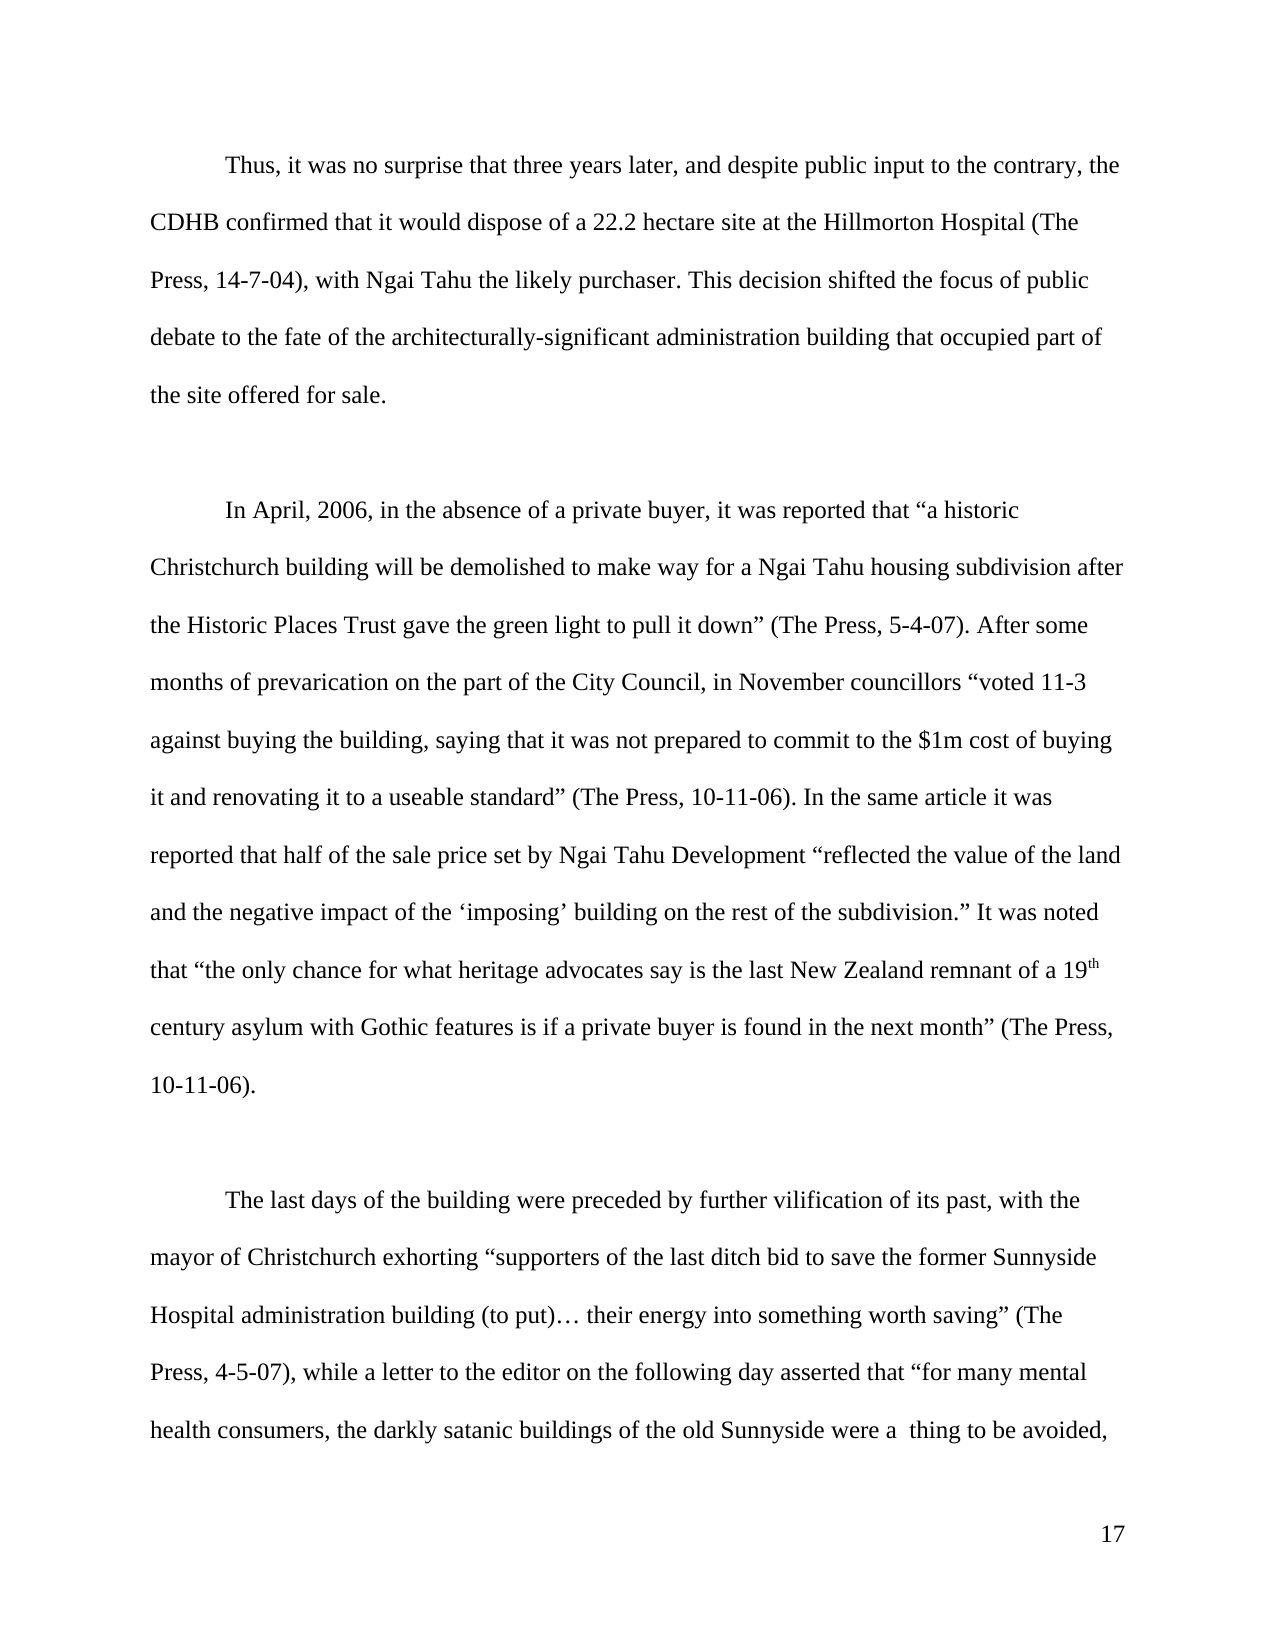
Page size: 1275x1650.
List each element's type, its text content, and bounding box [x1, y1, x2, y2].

text Thus, it was no surprise that three years later, and despite public input to the contrary, the CDHB confirmed that it would dispose of a 22.2 hectare site at the Hillmorton Hospital (The Press, 14-7-04), with Ngai Tahu the likely purchaser. This decision shifted the focus of public debate to the fate of the architecturally-significant administration building that occupied part of the site offered for sale. [150, 150, 1125, 409]
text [150, 1185, 1125, 1444]
text In April, 2006, in the absence of a private buyer, it was reported that “a historic Christchurch building will be demolished to make way for a Ngai Tahu housing subdivision after the Historic Places Trust gave the green light to pull it down” (The Press, 5-4-07). After some months of prevarication on the part of the City Council, in November councillors “voted 11-3 against buying the building, saying that it was not prepared to commit to the $1m cost of buying it and renovating it to a useable standard” (The Press, 10-11-06). In the same article it was reported that half of the sale price set by Ngai Tahu Development “reflected the value of the land and the negative impact of the ‘imposing’ building on the rest of the subdivision.” It was noted that “the only chance for what heritage advocates say is the last New Zealand remnant of a 19th century asylum with Gothic features is if a private buyer is found in the next month” (The Press, 10-11-06). [150, 495, 1125, 1099]
